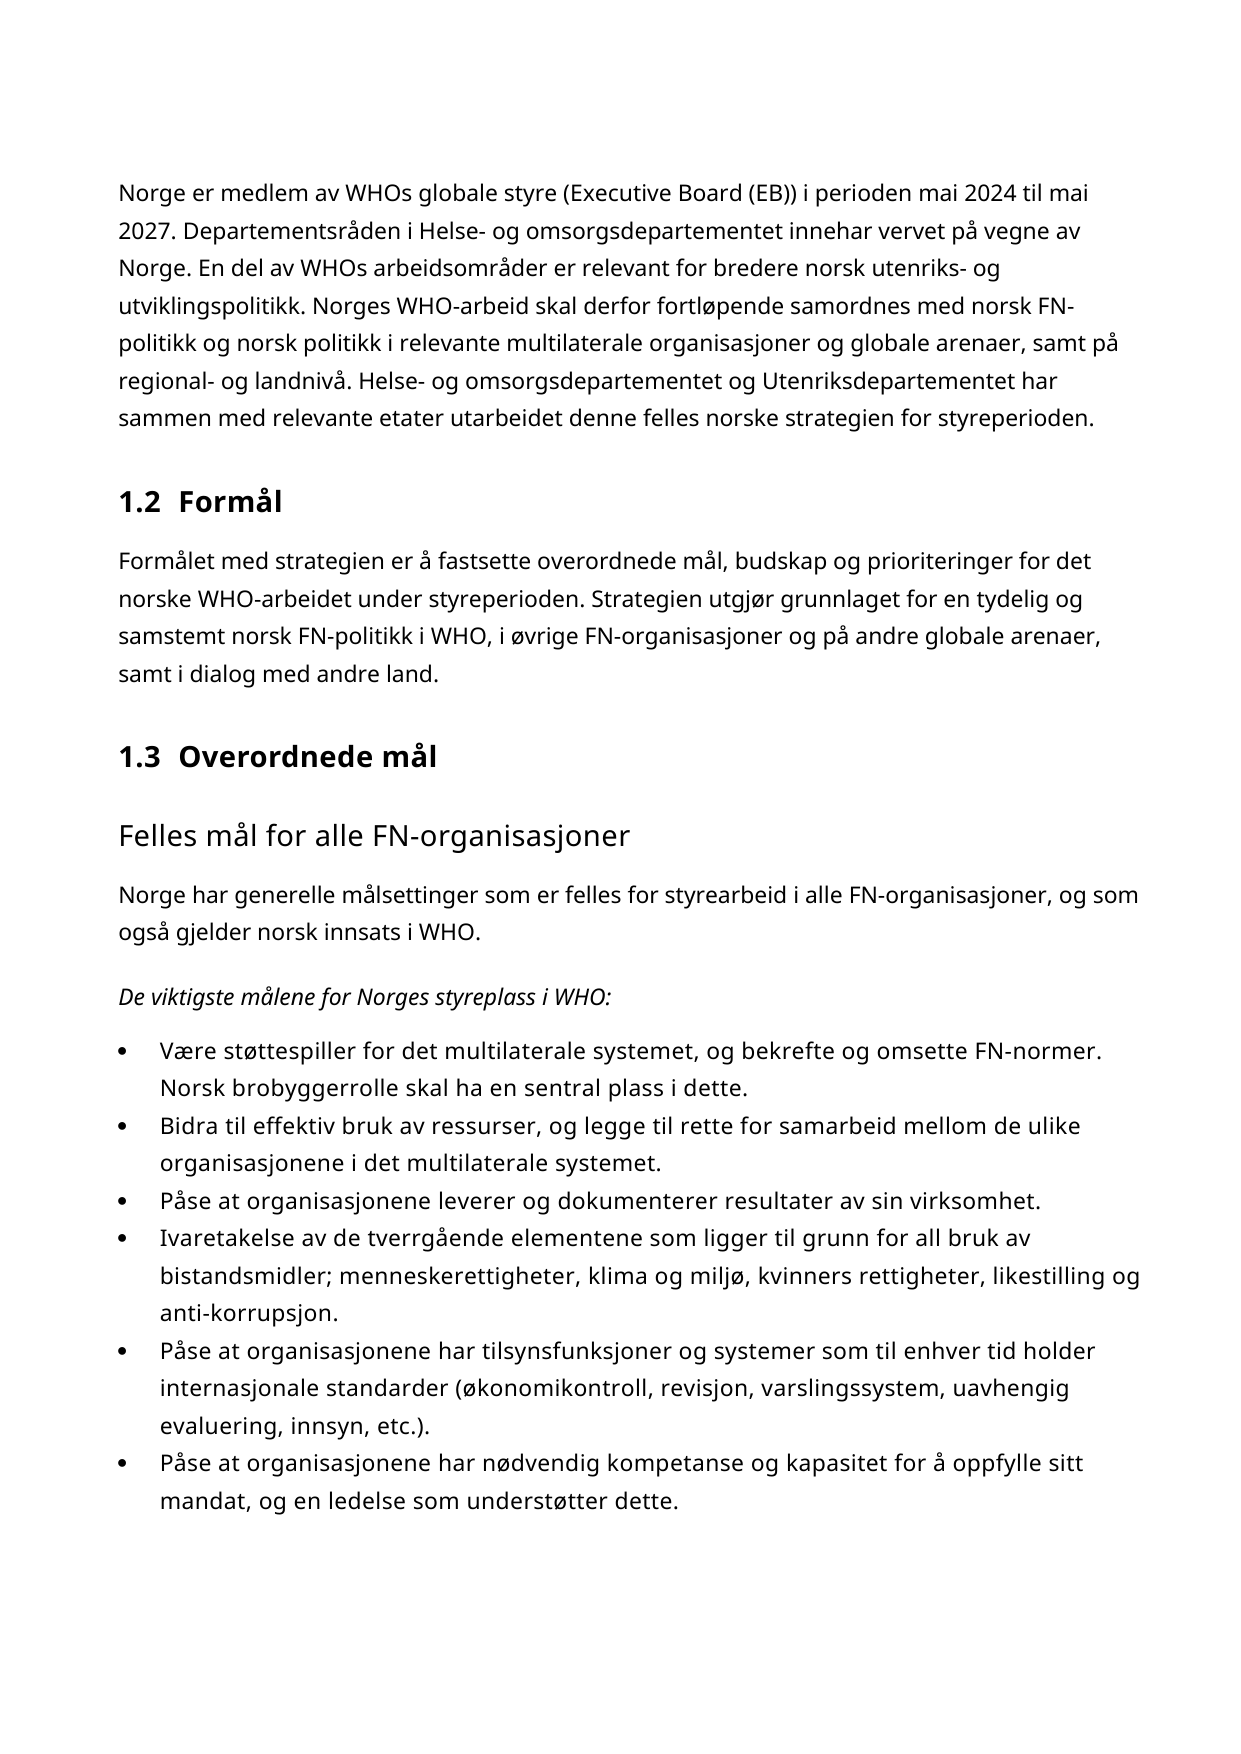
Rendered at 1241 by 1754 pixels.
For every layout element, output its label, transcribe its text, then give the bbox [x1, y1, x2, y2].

text Norge er medlem av WHOs globale styre (Executive Board (EB)) i perioden mai 2024 til mai 2027. Departementsråden i Helse- og omsorgsdepartementet innehar vervet på vegne av Norge. En del av WHOs arbeidsområder er relevant for bredere norsk utenriks- og utviklingspolitikk. Norges WHO-arbeid skal derfor fortløpende samordnes med norsk FN-politikk og norsk politikk i relevante multilaterale organisasjoner og globale arenaer, samt på regional- og landnivå. Helse- og omsorgsdepartementet og Utenriksdepartementet har sammen med relevante etater utarbeidet denne felles norske strategien for styreperioden. [118, 177, 1152, 433]
list Bidra til effektiv bruk av ressurser, og legge til rette for samarbeid mellom de ulike organisasjonene i det multilaterale systemet. [118, 1110, 1152, 1178]
list Være støttespiller for det multilaterale systemet, og bekrefte og omsette FN-normer. Norsk brobyggerrolle skal ha en sentral plass i dette. [118, 1035, 1152, 1103]
list Ivaretakelse av de tverrgående elementene som ligger til grunn for all bruk av bistandsmidler; menneskerettigheter, klima og miljø, kvinners rettigheter, likestilling og anti-korrupsjon. [118, 1222, 1152, 1328]
list Påse at organisasjonene har tilsynsfunksjoner og systemer som til enhver tid holder internasjonale standarder (økonomikontroll, revisjon, varslingssystem, uavhengig evaluering, innsyn, etc.). [118, 1335, 1152, 1441]
text De viktigste målene for Norges styreplass i WHO: [118, 981, 1152, 1012]
list Påse at organisasjonene leverer og dokumenterer resultater av sin virksomhet. [118, 1185, 1152, 1216]
subtitle Overordnede mål [118, 737, 1152, 776]
text Formålet med strategien er å fastsette overordnede mål, budskap og prioriteringer for det norske WHO-arbeidet under styreperioden. Strategien utgjør grunnlaget for en tydelig og samstemt norsk FN-politikk i WHO, i øvrige FN-organisasjoner og på andre globale arenaer, samt i dialog med andre land. [118, 545, 1152, 689]
text Norge har generelle målsettinger som er felles for styrearbeid i alle FN-organisasjoner, og som også gjelder norsk innsats i WHO. [118, 878, 1152, 947]
subtitle Formål [118, 481, 1152, 521]
list Påse at organisasjonene har nødvendig kompetanse og kapasitet for å oppfylle sitt mandat, og en ledelse som understøtter dette. [118, 1447, 1152, 1516]
text Felles mål for alle FN-organisasjoner [118, 815, 1152, 854]
